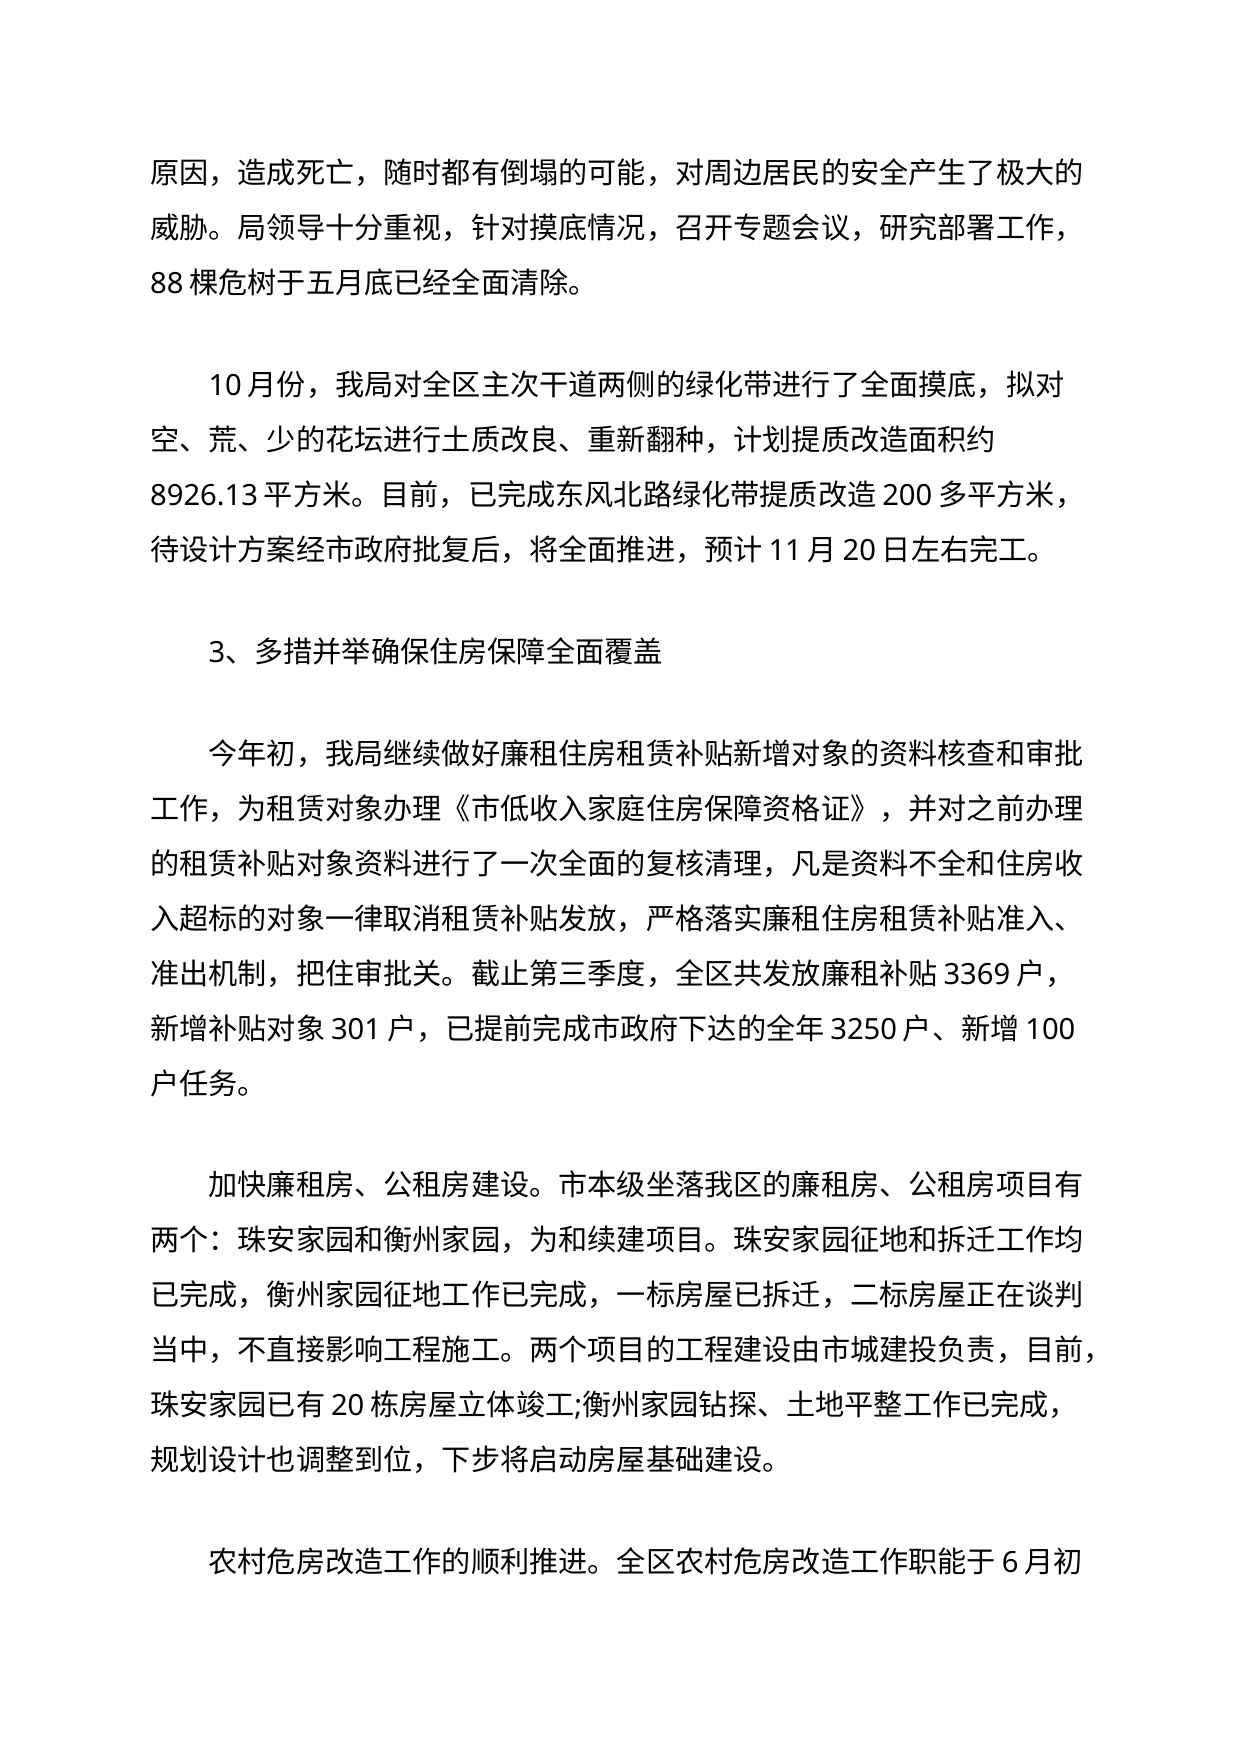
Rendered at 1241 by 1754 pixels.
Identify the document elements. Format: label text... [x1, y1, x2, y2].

text 今年初，我局继续做好廉租住房租赁补贴新增对象的资料核查和审批工作，为租赁对象办理《市低收入家庭住房保障资格证》，并对之前办理的租赁补贴对象资料进行了一次全面的复核清理，凡是资料不全和住房收入超标的对象一律取消租赁补贴发放，严格落实廉租住房租赁补贴准入、准出机制，把住审批关。截止第三季度，全区共发放廉租补贴3369户，新增补贴对象301户，已提前完成市政府下达的全年3250户、新增100户任务。 [150, 731, 1090, 1102]
text 加快廉租房、公租房建设。市本级坐落我区的廉租房、公租房项目有两个：珠安家园和衡州家园，为和续建项目。珠安家园征地和拆迁工作均已完成，衡州家园征地工作已完成，一标房屋已拆迁，二标房屋正在谈判当中，不直接影响工程施工。两个项目的工程建设由市城建投负责，目前，珠安家园已有20栋房屋立体竣工;衡州家园钻探、土地平整工作已完成，规划设计也调整到位，下步将启动房屋基础建设。 [150, 1162, 1090, 1479]
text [150, 1538, 1090, 1581]
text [150, 150, 1090, 302]
text 3、多措并举确保住房保障全面覆盖 [150, 629, 1090, 671]
text 10月份，我局对全区主次干道两侧的绿化带进行了全面摸底，拟对空、荒、少的花坛进行土质改良、重新翻种，计划提质改造面积约8926.13平方米。目前，已完成东风北路绿化带提质改造200多平方米，待设计方案经市政府批复后，将全面推进，预计11月20日左右完工。 [150, 362, 1090, 569]
